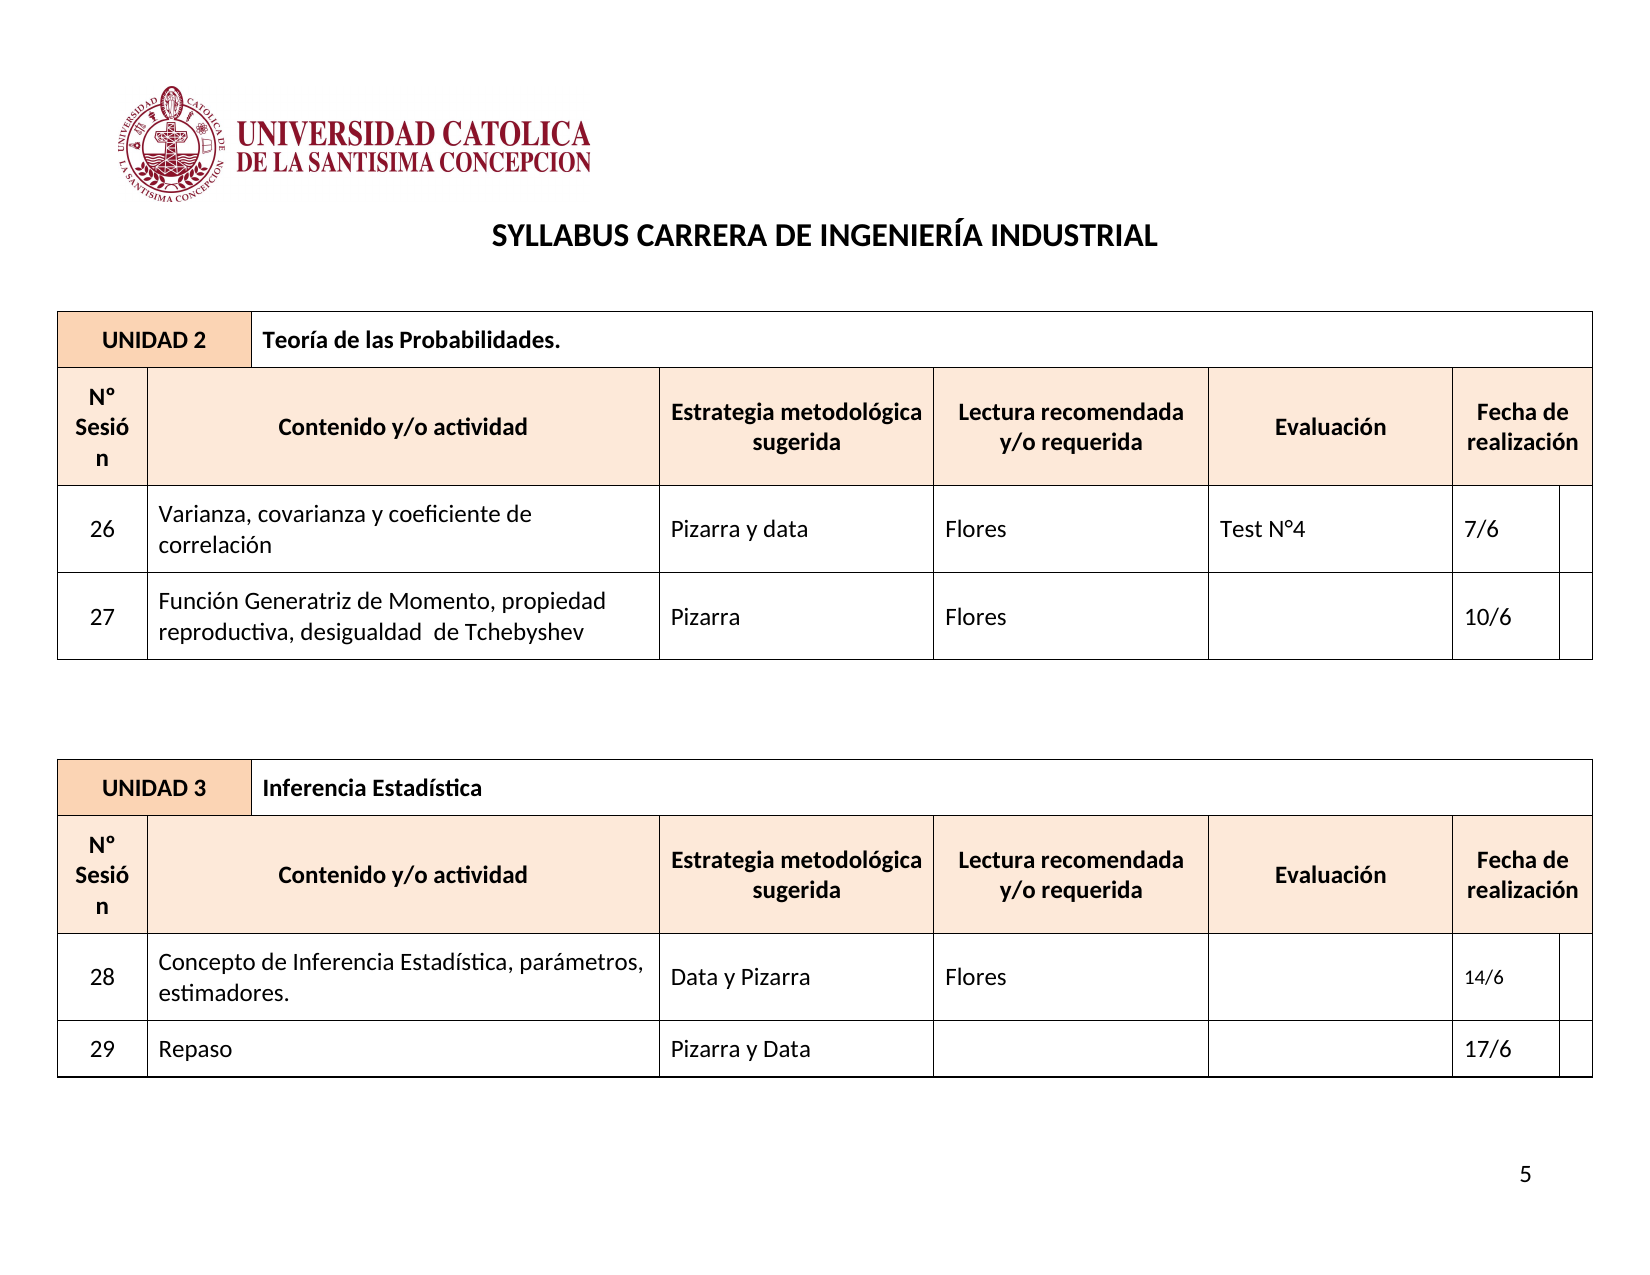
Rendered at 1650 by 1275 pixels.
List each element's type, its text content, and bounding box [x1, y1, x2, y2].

table_cell 17/6 [1453, 1021, 1559, 1076]
table_cell 27 [58, 573, 147, 659]
table_header UNIDAD 3 [58, 760, 251, 815]
table_cell Flores [934, 934, 1208, 1020]
table_cell Estrategia metodológica sugerida [660, 816, 933, 933]
table_cell Pizarra y data [660, 486, 933, 572]
table_cell [1560, 934, 1592, 1020]
picture [118, 86, 590, 202]
table_cell 29 [58, 1021, 147, 1076]
table_cell Lectura recomendada y/o requerida [934, 816, 1208, 933]
table_cell Lectura recomendada y/o requerida [934, 368, 1208, 485]
table_cell 28 [58, 934, 147, 1020]
table_cell 14/6 [1453, 934, 1559, 1020]
table_cell Varianza, covarianza y coeficiente de correlación [148, 486, 659, 572]
table_cell Contenido y/o actividad [148, 816, 659, 933]
table_cell Fecha de realización [1453, 816, 1592, 933]
table_cell Pizarra y Data [660, 1021, 933, 1076]
table_cell 10/6 [1453, 573, 1559, 659]
table_cell 26 [58, 486, 147, 572]
table_header UNIDAD 2 [58, 312, 251, 367]
table_cell Nº Sesión [58, 368, 147, 485]
table_cell Test N°4 [1209, 486, 1452, 572]
table_cell Flores [934, 486, 1208, 572]
table_cell [1209, 573, 1452, 659]
table_cell [934, 1021, 1208, 1076]
table_cell Contenido y/o actividad [148, 368, 659, 485]
table_cell Repaso [148, 1021, 659, 1076]
table_header Teoría de las Probabilidades. [252, 312, 1592, 367]
table_cell Evaluación [1209, 816, 1452, 933]
table_cell [1209, 1021, 1452, 1076]
table_cell Fecha de realización [1453, 368, 1592, 485]
table_cell Data y Pizarra [660, 934, 933, 1020]
table_cell [1560, 1021, 1592, 1076]
table_cell Función Generatriz de Momento, propiedad reproductiva, desigualdad de Tchebyshev [148, 573, 659, 659]
table_header Inferencia Estadística [252, 760, 1592, 815]
table_cell Estrategia metodológica sugerida [660, 368, 933, 485]
table_cell 7/6 [1453, 486, 1559, 572]
table_cell Evaluación [1209, 368, 1452, 485]
table_cell [1209, 934, 1452, 1020]
table_cell Nº Sesión [58, 816, 147, 933]
table_cell Flores [934, 573, 1208, 659]
table_cell [1560, 486, 1592, 572]
table_cell Pizarra [660, 573, 933, 659]
table_cell Concepto de Inferencia Estadística, parámetros, estimadores. [148, 934, 659, 1020]
table_cell [1560, 573, 1592, 659]
